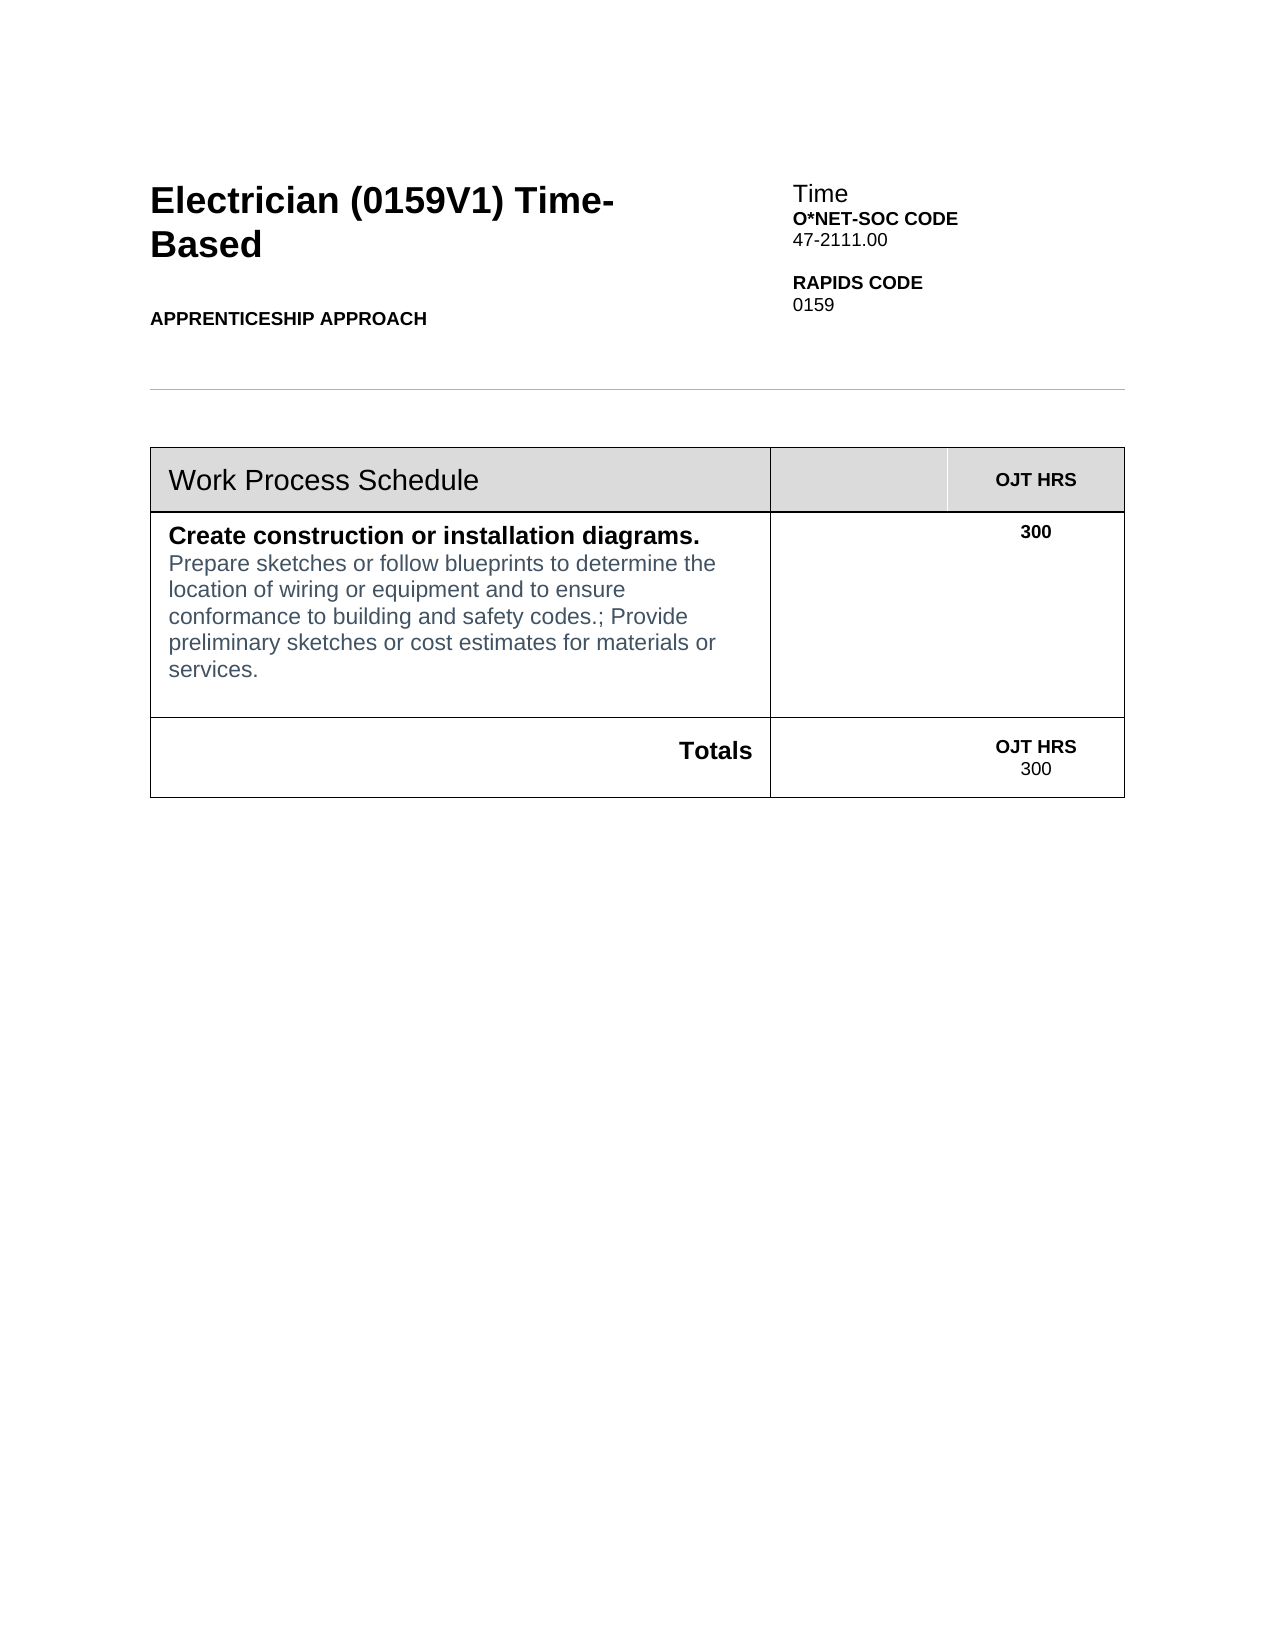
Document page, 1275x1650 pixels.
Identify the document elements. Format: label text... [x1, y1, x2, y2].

table_header [771, 448, 947, 511]
table_cell [771, 513, 947, 717]
text RAPIDS CODE [793, 272, 1125, 294]
table_cell Totals [151, 718, 770, 797]
table_header Work Process Schedule [151, 448, 770, 511]
text Electrician (0159V1) Time-Based [150, 179, 719, 265]
table_cell [771, 718, 947, 797]
table_header OJT HRS [948, 448, 1124, 511]
text 47-2111.00 [793, 229, 1125, 251]
text O*NET-SOC CODE [793, 207, 1125, 229]
table_cell Create construction or installation diagrams. Prepare sketches or follow blueprints to determine the location of wiring or equipment and to ensure conformance to building and safety codes.; Provide preliminary sketches or cost estimates for materials or services. [151, 513, 770, 717]
text 0159 [793, 294, 1125, 315]
table_cell 300 [948, 513, 1124, 717]
table_cell OJT HRS 300 [948, 718, 1124, 797]
text APPRENTICESHIP APPROACH [150, 308, 719, 330]
text Time [793, 179, 1125, 207]
